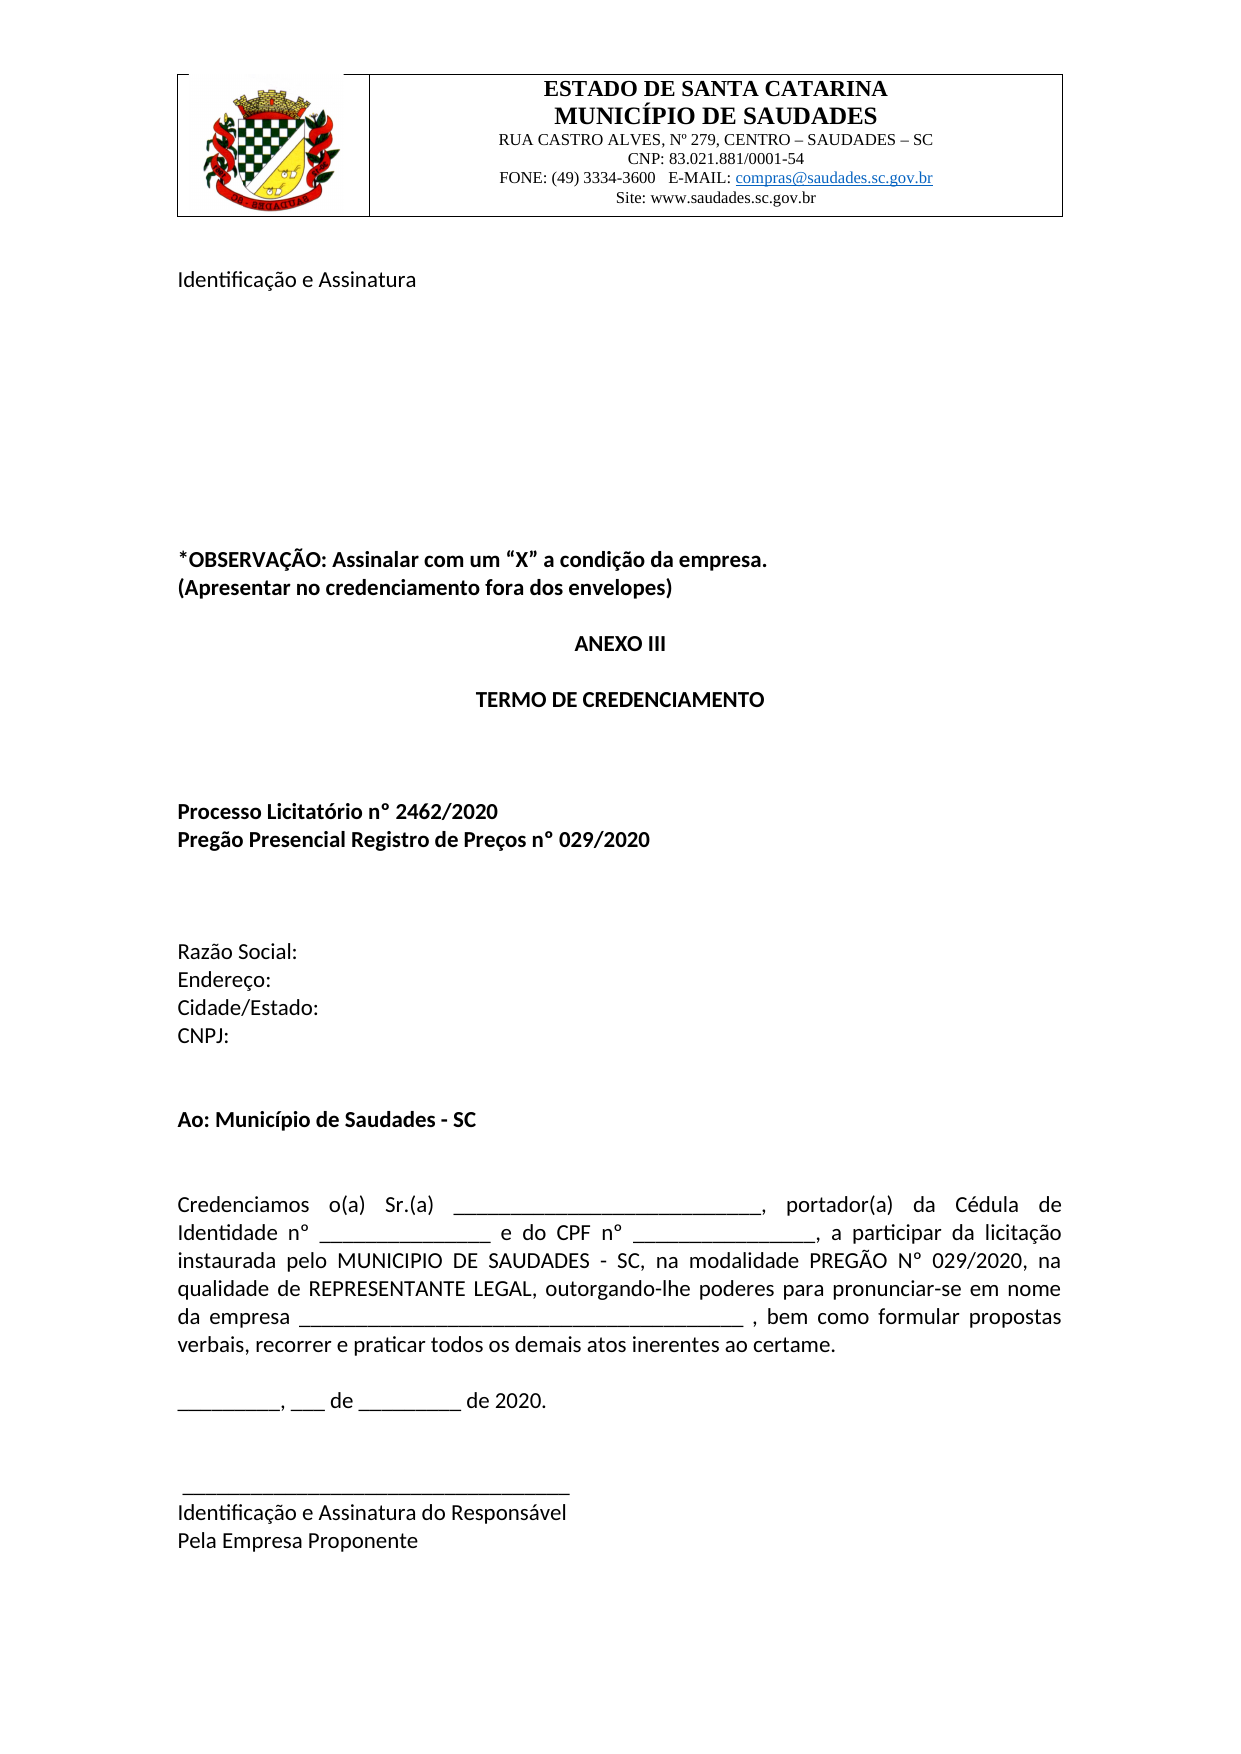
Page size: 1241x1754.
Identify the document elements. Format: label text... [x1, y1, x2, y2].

text ANEXO III [177, 629, 1063, 657]
text (Apresentar no credenciamento fora dos envelopes) [177, 573, 1063, 601]
text Pela Empresa Proponente [177, 1526, 1063, 1554]
text Razão Social: [177, 937, 1063, 966]
text Identificação e Assinatura do Responsável [177, 1498, 1063, 1526]
text __________________________________ [177, 1470, 1063, 1498]
picture [188, 74, 344, 216]
text Ao: Município de Saudades - SC [177, 1106, 1063, 1134]
text Endereço: [177, 966, 1063, 993]
text Cidade/Estado: [177, 993, 1063, 1022]
text Processo Licitatório nº 2462/2020 [177, 797, 1063, 825]
text TERMO DE CREDENCIAMENTO [177, 685, 1063, 713]
text Identificação e Assinatura [177, 265, 1063, 293]
text *OBSERVAÇÃO: Assinalar com um “X” a condição da empresa. [177, 545, 1063, 573]
text Credenciamos o(a) Sr.(a) ___________________________, portador(a) da Cédula de Identidade nº _______________ e do CPF nº ________________, a participar da licitação instaurada pelo MUNICIPIO DE SAUDADES - SC, na modalidade PREGÃO Nº 029/2020, na qualidade de REPRESENTANTE LEGAL, outorgando-lhe poderes para pronunciar-se em nome da empresa _______________________________________ , bem como formular propostas verbais, recorrer e praticar todos os demais atos inerentes ao certame. [177, 1190, 1063, 1358]
text Pregão Presencial Registro de Preços nº 029/2020 [177, 825, 1063, 853]
text CNPJ: [177, 1022, 1063, 1049]
text _________, ___ de _________ de 2020. [177, 1386, 1063, 1414]
